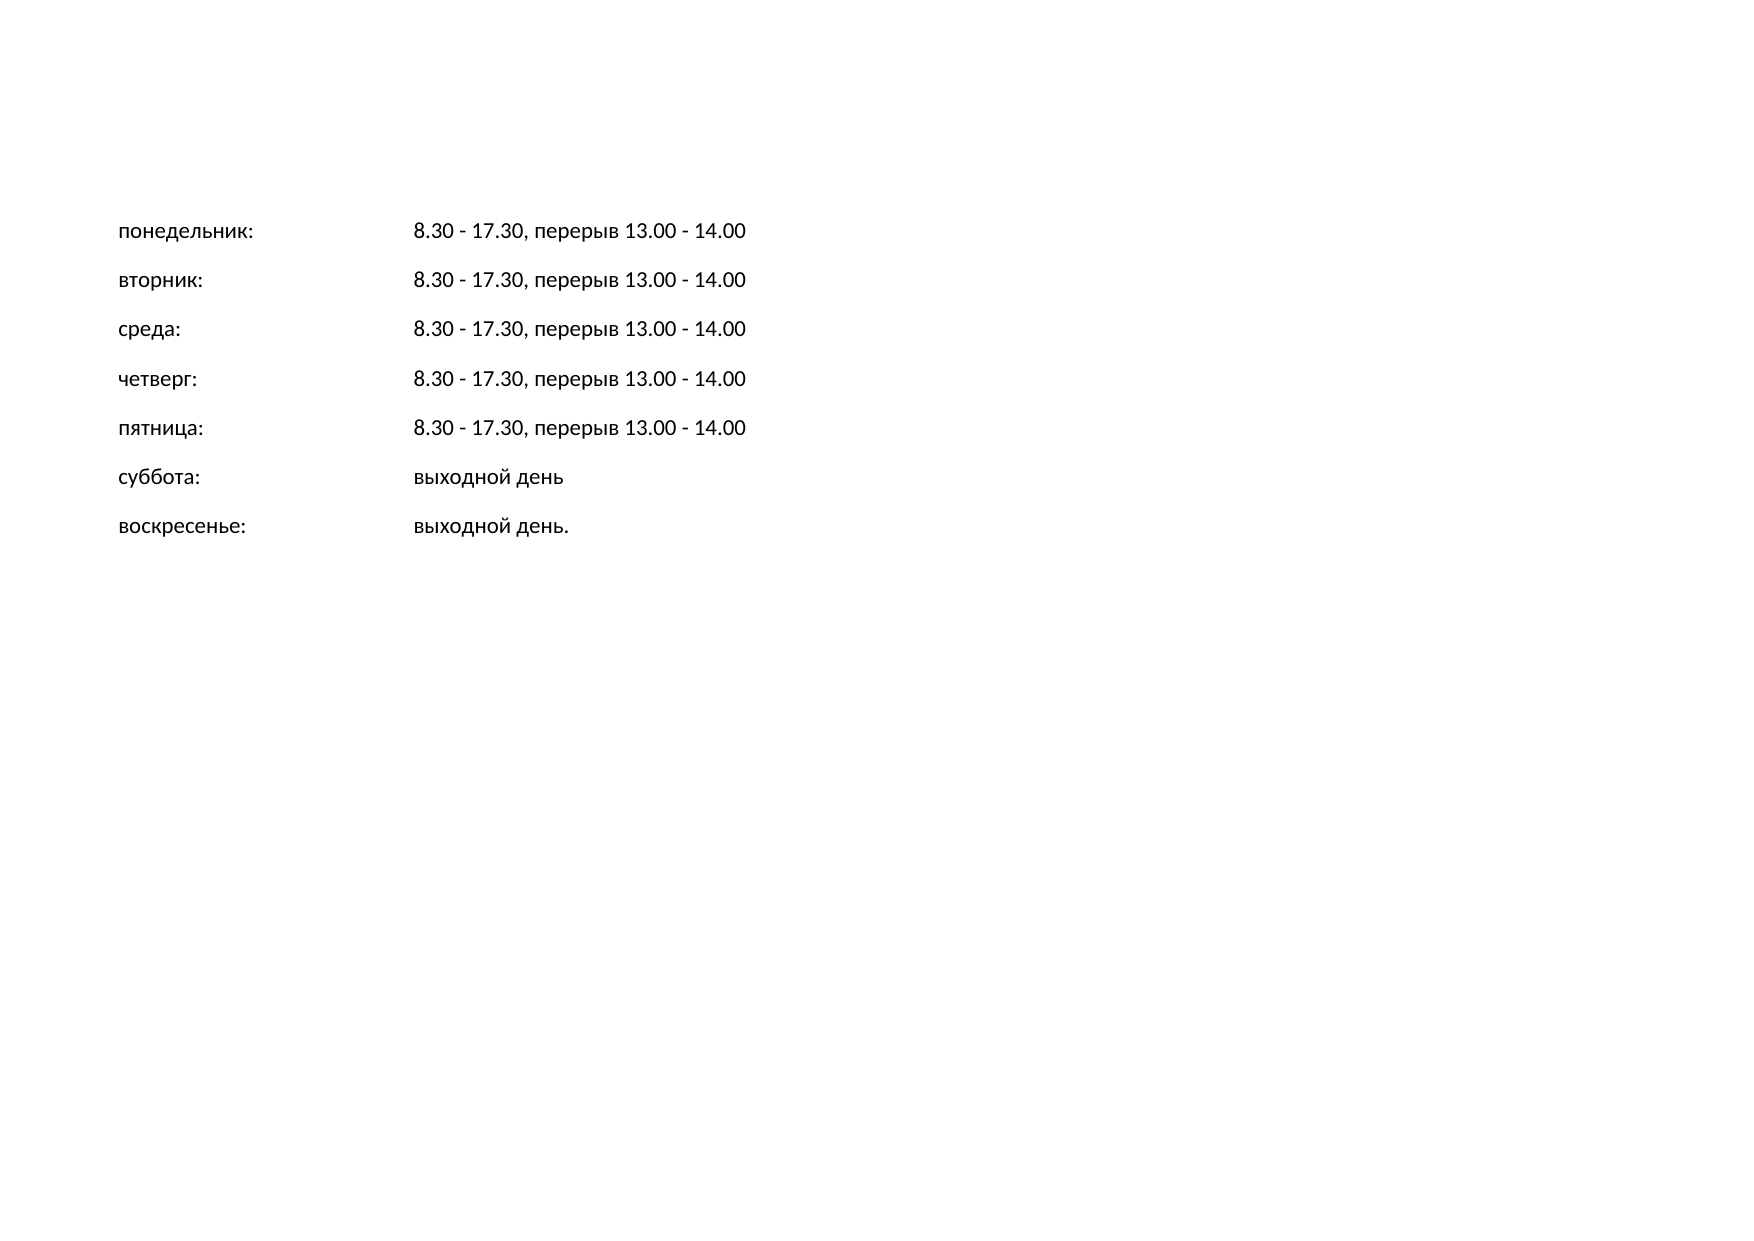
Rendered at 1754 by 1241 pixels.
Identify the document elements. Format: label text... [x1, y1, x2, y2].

table_cell воскресенье: [112, 501, 407, 550]
table_cell 8.30 - 17.30, перерыв 13.00 - 14.00 [407, 304, 1116, 353]
table_cell суббота: [112, 452, 407, 501]
table_cell выходной день. [407, 501, 1116, 550]
table_header 8.30 - 17.30, перерыв 13.00 - 14.00 [407, 205, 1116, 254]
table_cell пятница: [112, 402, 407, 452]
table_cell выходной день [407, 452, 1116, 501]
table_cell 8.30 - 17.30, перерыв 13.00 - 14.00 [407, 402, 1116, 452]
table_header понедельник: [112, 205, 407, 254]
table_cell 8.30 - 17.30, перерыв 13.00 - 14.00 [407, 255, 1116, 304]
table_cell 8.30 - 17.30, перерыв 13.00 - 14.00 [407, 353, 1116, 402]
table_cell вторник: [112, 255, 407, 304]
table_cell четверг: [112, 353, 407, 402]
table_cell среда: [112, 304, 407, 353]
